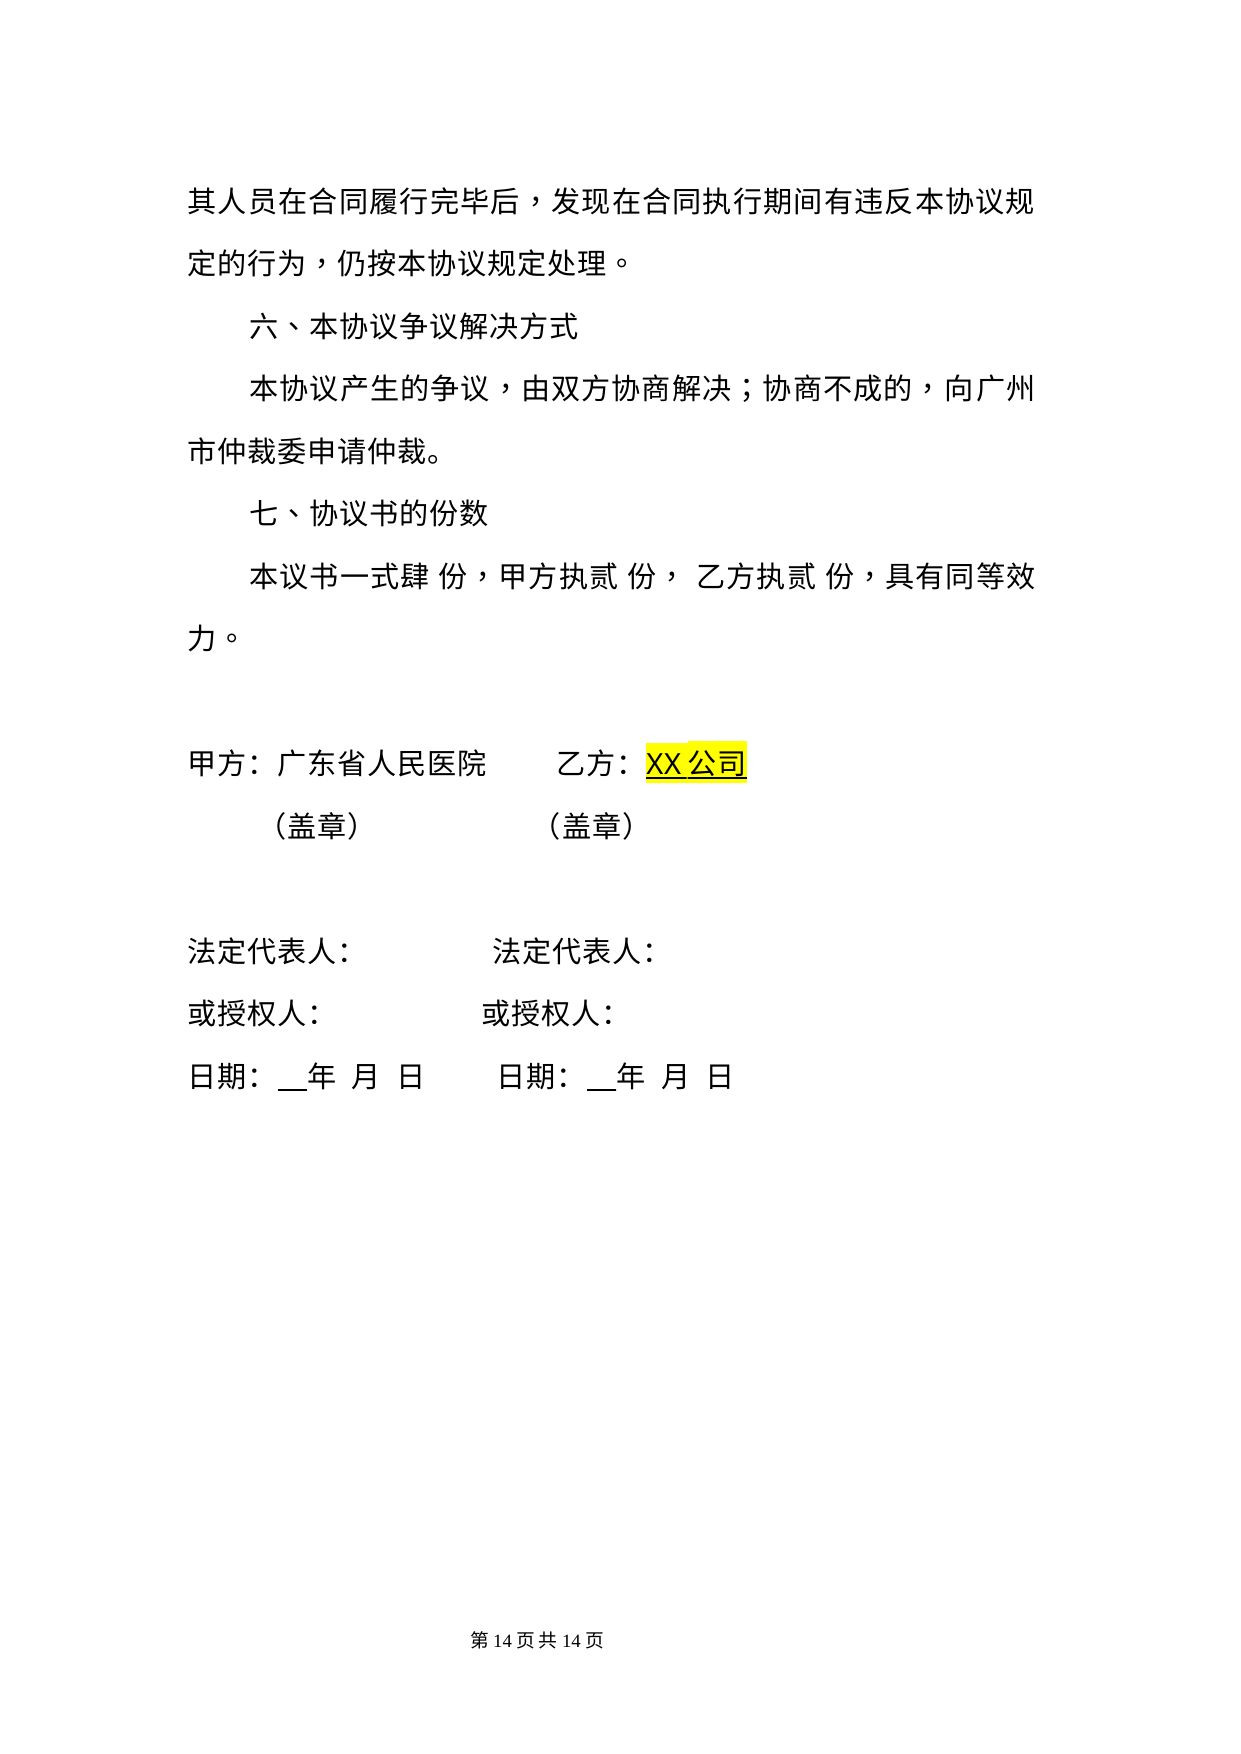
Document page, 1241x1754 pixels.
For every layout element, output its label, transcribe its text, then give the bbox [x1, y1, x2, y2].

text 本议书一式肆 份，甲方执贰 份， 乙方执贰 份，具有同等效力。 [187, 537, 1036, 662]
text 六、本协议争议解决方式 [187, 287, 1036, 349]
text 甲方：广东省人民医院 乙方：XX公司 [187, 724, 1036, 787]
text （盖章） （盖章） [187, 787, 1036, 849]
text 本协议产生的争议，由双方协商解决；协商不成的，向广州市仲裁委申请仲裁。 [187, 349, 1036, 474]
text 或授权人： 或授权人： [187, 974, 1036, 1037]
text 日期： 年 月 日 日期： 年 月 日 [187, 1037, 1036, 1099]
text 七、协议书的份数 [187, 474, 1036, 537]
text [187, 162, 1036, 287]
text 法定代表人： 法定代表人： [187, 912, 1036, 974]
